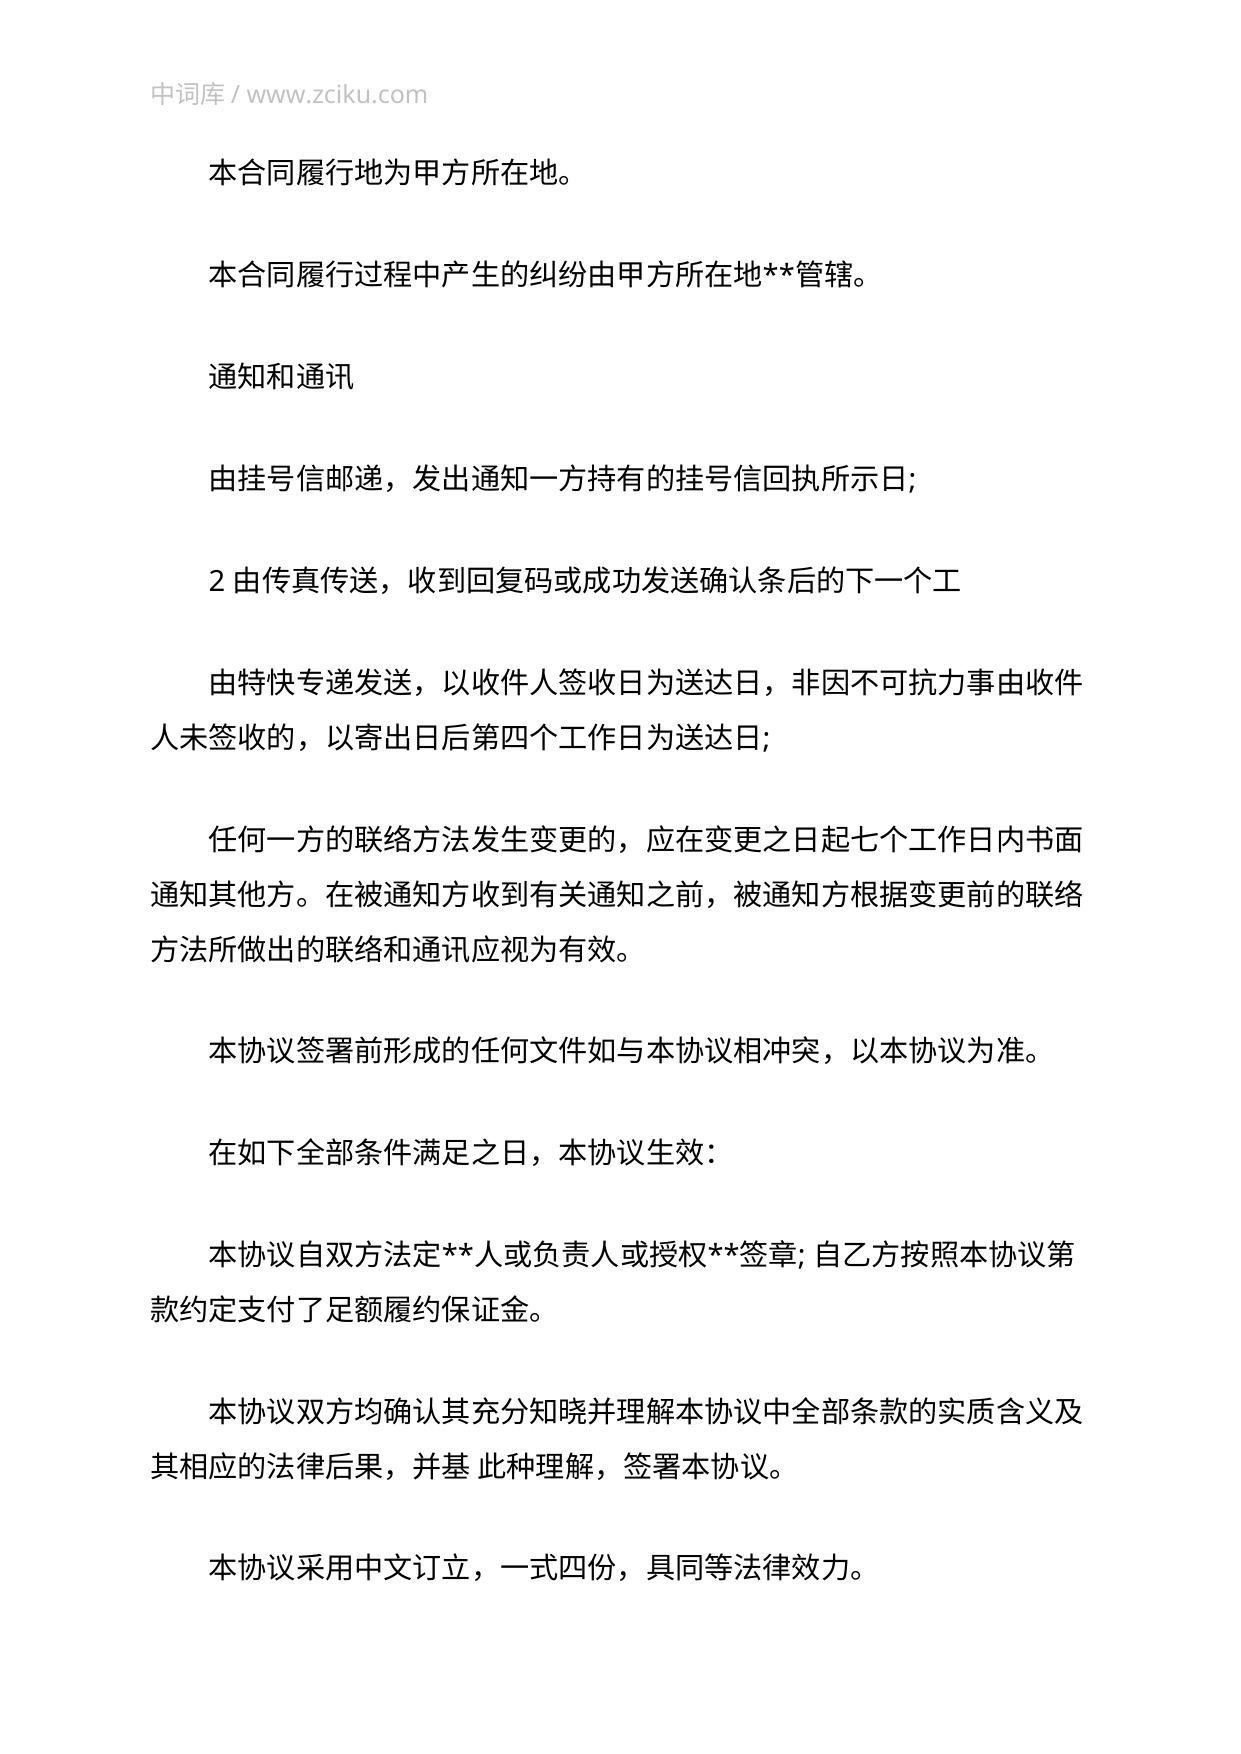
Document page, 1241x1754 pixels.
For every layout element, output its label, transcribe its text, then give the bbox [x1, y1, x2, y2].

text 通知和通讯 [150, 354, 1090, 396]
text 本合同履行过程中产生的纠纷由甲方所在地**管辖。 [150, 252, 1090, 294]
text 本协议采用中文订立，一式四份，具同等法律效力。 [150, 1545, 1090, 1587]
text 本协议签署前形成的任何文件如与本协议相冲突，以本协议为准。 [150, 1028, 1090, 1070]
text 本合同履行地为甲方所在地。 [150, 150, 1090, 192]
text 任何一方的联络方法发生变更的，应在变更之日起七个工作日内书面通知其他方。在被通知方收到有关通知之前，被通知方根据变更前的联络方法所做出的联络和通讯应视为有效。 [150, 816, 1090, 968]
text 本协议双方均确认其充分知晓并理解本协议中全部条款的实质含义及其相应的法律后果，并基 此种理解，签署本协议。 [150, 1388, 1090, 1485]
text 在如下全部条件满足之日，本协议生效： [150, 1130, 1090, 1172]
text 由挂号信邮递，发出通知一方持有的挂号信回执所示日; [150, 456, 1090, 498]
text 本协议自双方法定**人或负责人或授权**签章; 自乙方按照本协议第款约定支付了足额履约保证金。 [150, 1231, 1090, 1329]
text 2 由传真传送，收到回复码或成功发送确认条后的下一个工 [150, 557, 1090, 600]
text 由特快专递发送，以收件人签收日为送达日，非因不可抗力事由收件人未签收的，以寄出日后第四个工作日为送达日; [150, 659, 1090, 757]
